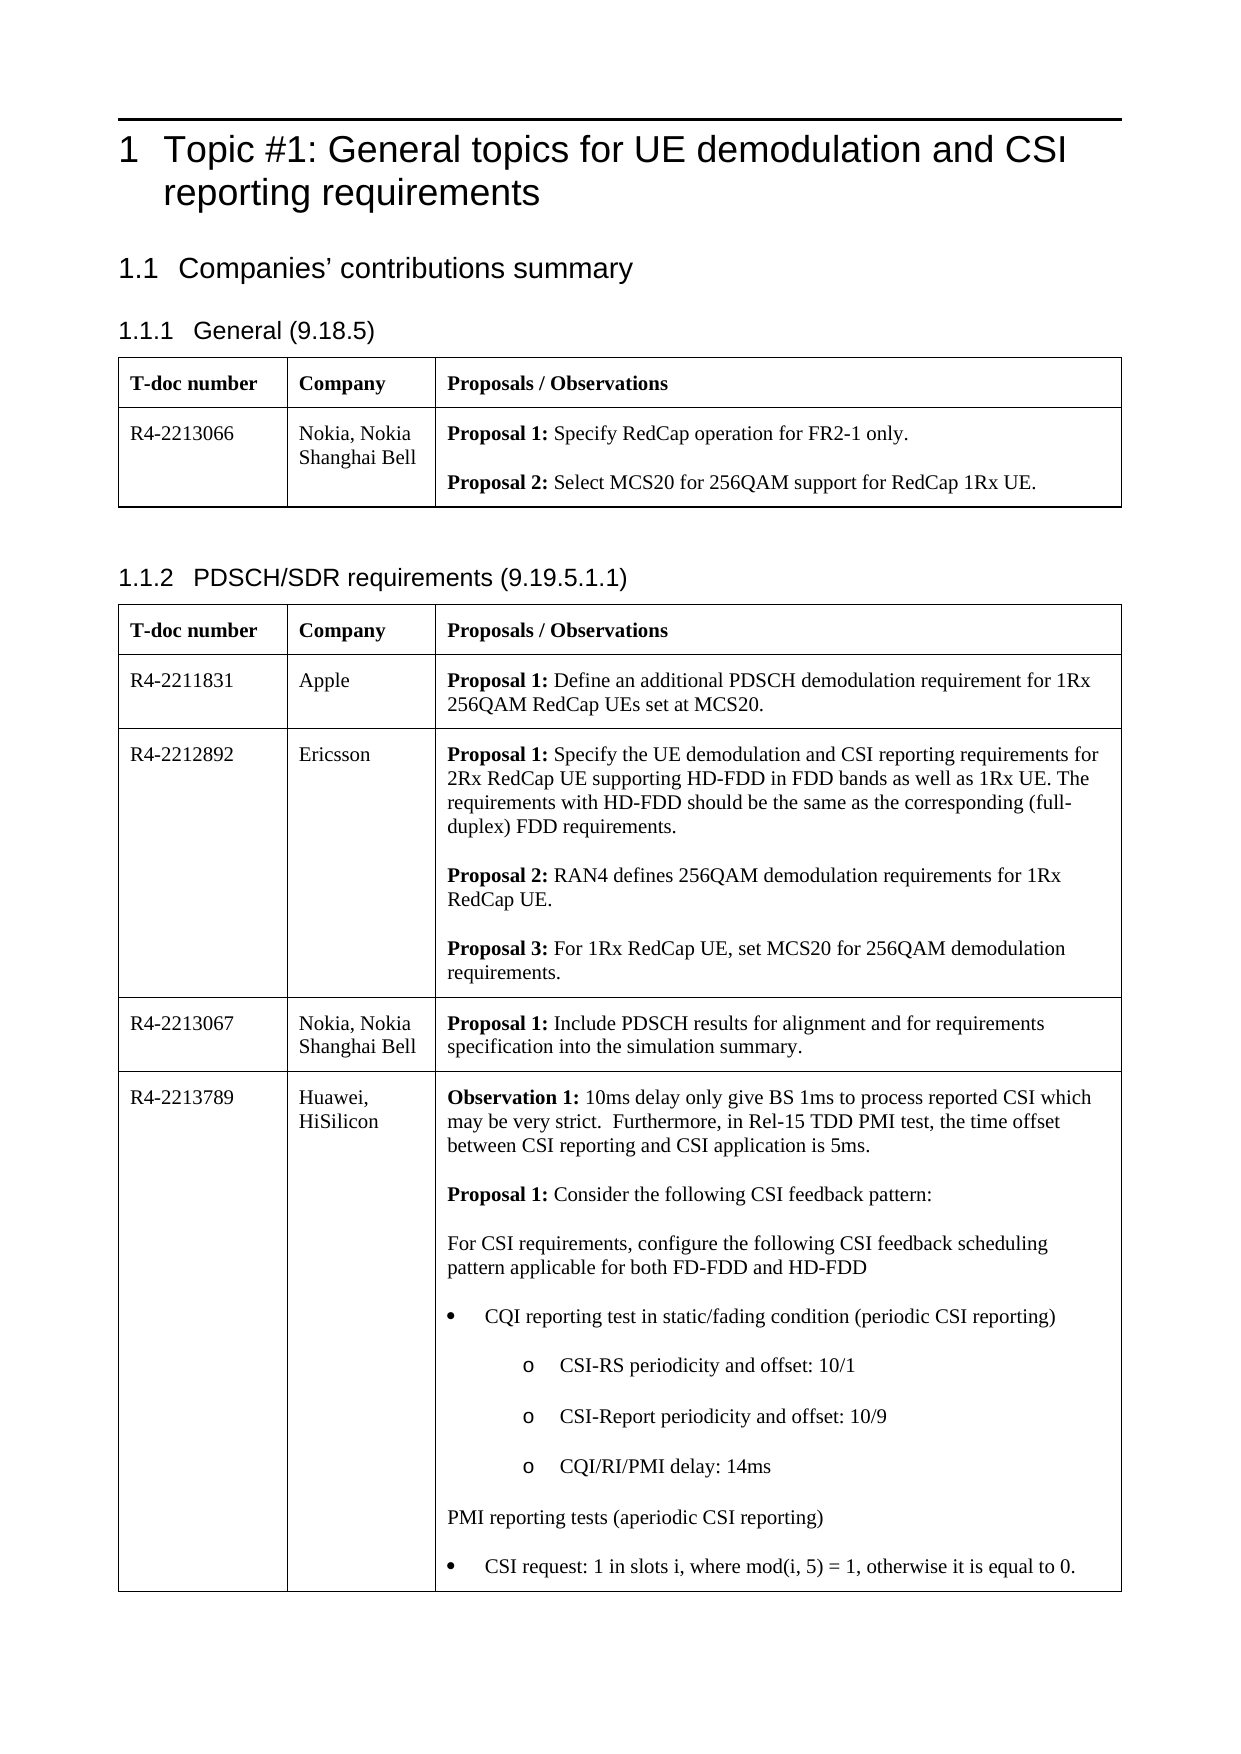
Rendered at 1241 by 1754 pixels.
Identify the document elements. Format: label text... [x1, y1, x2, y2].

subtitle General (9.18.5) [118, 316, 1122, 345]
subtitle Topic #1: General topics for UE demodulation and CSI reporting requirements [118, 121, 1122, 214]
subtitle PDSCH/SDR requirements (9.19.5.1.1) [118, 563, 1122, 592]
table_cell Proposal 1: Define an additional PDSCH demodulation requirement for 1Rx 256QAM RedCap UEs set at MCS20. [436, 655, 1121, 728]
table_cell R4-2213067 [119, 998, 287, 1071]
table_cell Nokia, Nokia Shanghai Bell [288, 408, 435, 506]
table_header Company [288, 605, 435, 654]
table_header T-doc number [119, 605, 287, 654]
table_header Proposals / Observations [436, 605, 1121, 654]
table_cell Proposal 1: Specify the UE demodulation and CSI reporting requirements for 2Rx RedCap UE supporting HD-FDD in FDD bands as well as 1Rx UE. The requirements with HD-FDD should be the same as the corresponding (full-duplex) FDD requirements. Proposal 2: RAN4 defines 256QAM demodulation requirements for 1Rx RedCap UE. Proposal 3: For 1Rx RedCap UE, set MCS20 for 256QAM demodulation requirements. [436, 729, 1121, 997]
table_cell Ericsson [288, 729, 435, 997]
subtitle Companies’ contributions summary [118, 251, 1122, 285]
table_cell Proposal 1: Specify RedCap operation for FR2-1 only. Proposal 2: Select MCS20 for 256QAM support for RedCap 1Rx UE. [436, 408, 1121, 506]
table_header Company [288, 358, 435, 407]
table_cell R4-2212892 [119, 729, 287, 997]
table_cell Proposal 1: Include PDSCH results for alignment and for requirements specification into the simulation summary. [436, 998, 1121, 1071]
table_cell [436, 1072, 1121, 1591]
table_cell Apple [288, 655, 435, 728]
table_cell R4-2211831 [119, 655, 287, 728]
table_header Proposals / Observations [436, 358, 1121, 407]
table_cell R4-2213789 [119, 1072, 287, 1591]
table_header T-doc number [119, 358, 287, 407]
table_cell Huawei, HiSilicon [288, 1072, 435, 1591]
table_cell R4-2213066 [119, 408, 287, 506]
table_cell Nokia, Nokia Shanghai Bell [288, 998, 435, 1071]
